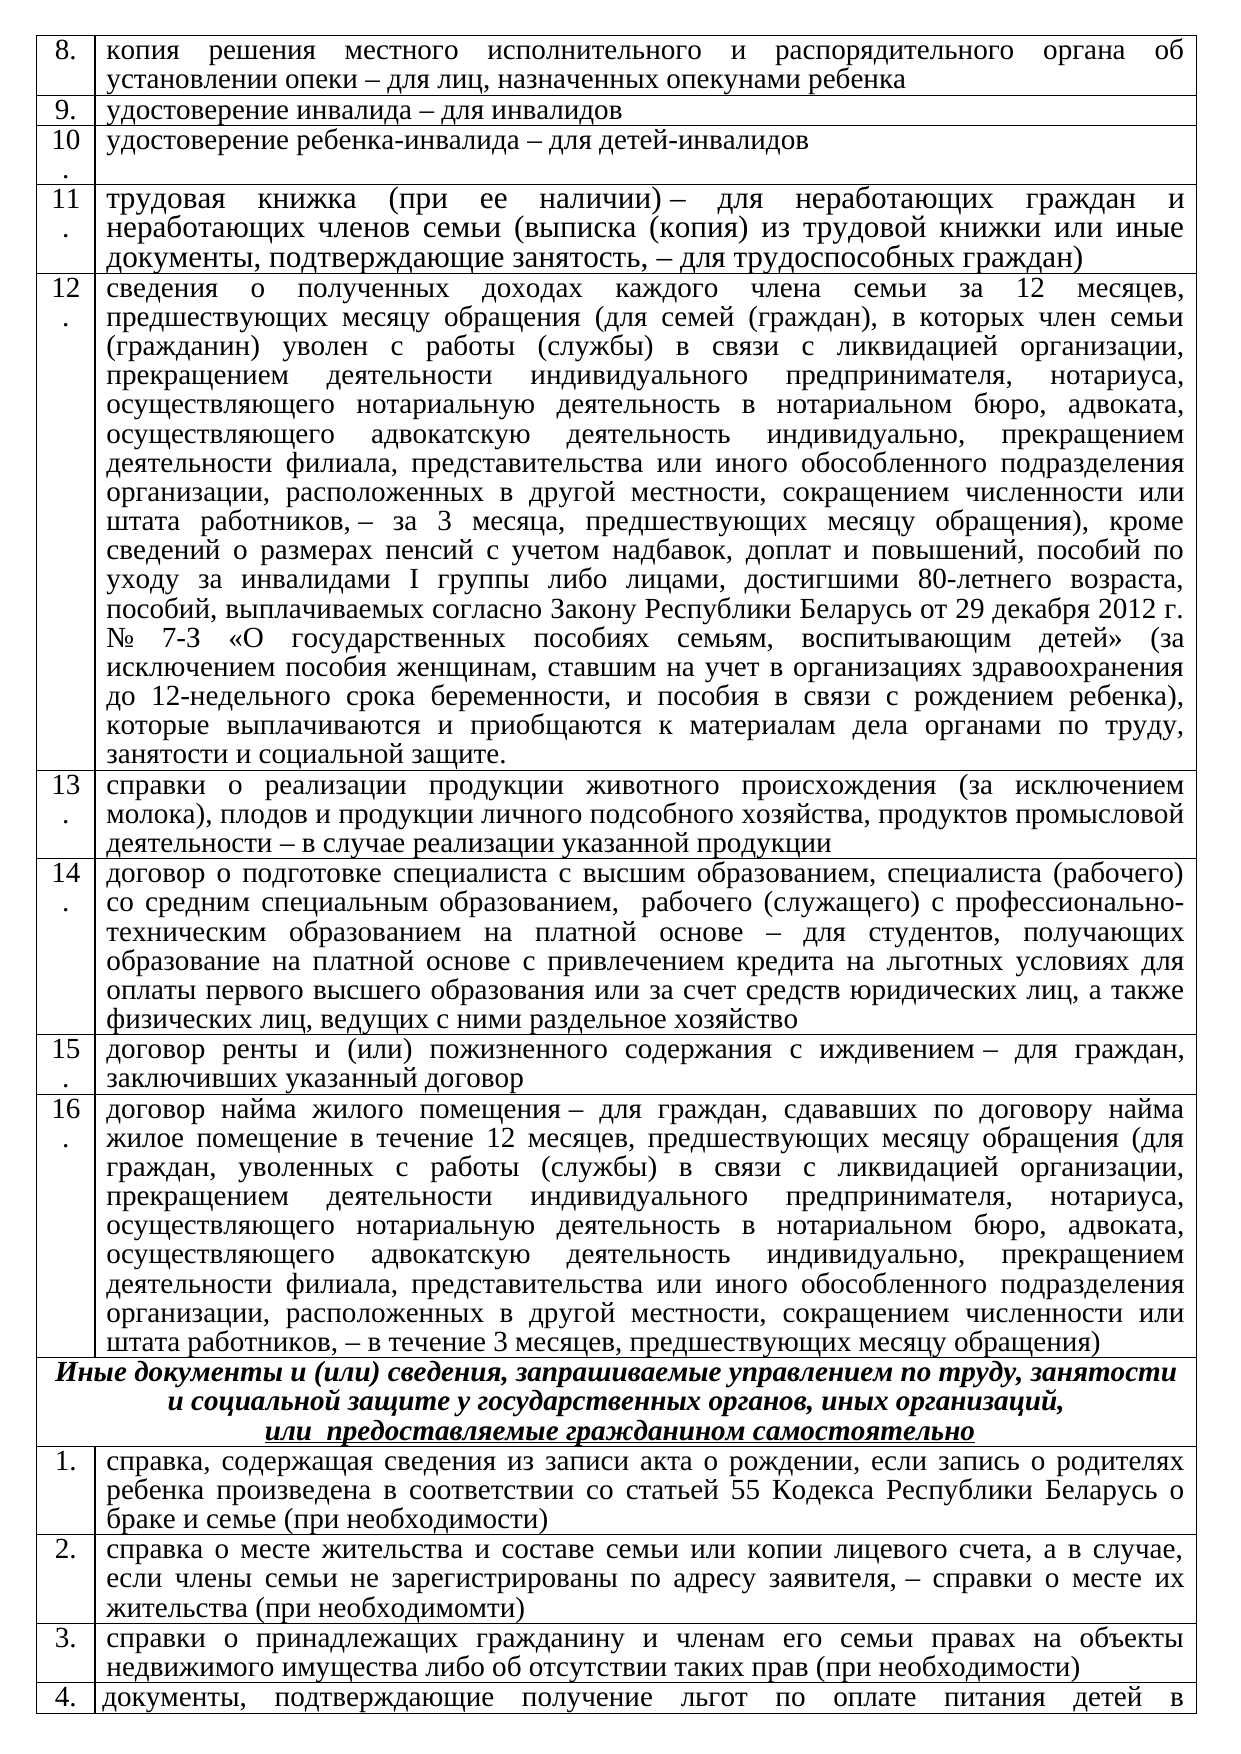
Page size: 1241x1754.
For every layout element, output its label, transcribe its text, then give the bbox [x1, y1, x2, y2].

table_cell сведения о полученных доходах каждого члена семьи за 12 месяцев, предшествующих месяцу обращения (для семей (граждан), в которых член семьи (гражданин) уволен с работы (службы) в связи с ликвидацией организации, прекращением деятельности индивидуального предпринимателя, нотариуса, осуществляющего нотариальную деятельность в нотариальном бюро, адвоката, осуществляющего адвокатскую деятельность индивидуально, прекращением деятельности филиала, представительства или иного обособленного подразделения организации, расположенных в другой местности, сокращением численности или штата работников, – за 3 месяца, предшествующих месяцу обращения), кроме сведений о размерах пенсий с учетом надбавок, доплат и повышений, пособий по уходу за инвалидами I группы либо лицами, достигшими 80-летнего возраста, пособий, выплачиваемых согласно Закону Республики Беларусь от 29 декабря 2012 г. № 7-З «О государственных пособиях семьям, воспитывающим детей» (за исключением пособия женщинам, ставшим на учет в организациях здравоохранения до 12-недельного срока беременности, и пособия в связи с рождением ребенка), которые выплачиваются и приобщаются к материалам дела органами по труду, занятости и социальной защите. [96, 274, 1196, 770]
table_cell 1. [37, 1447, 94, 1534]
table_cell 8. [37, 36, 94, 95]
table_cell 11. [37, 185, 94, 273]
table_cell удостоверение инвалида – для инвалидов [96, 96, 1196, 125]
table_cell справка, содержащая сведения из записи акта о рождении, если запись о родителях ребенка произведена в соответствии со статьей 55 Кодекса Республики Беларусь о браке и семье (при необходимости) [96, 1447, 1196, 1534]
table_cell 14. [37, 859, 94, 1034]
table_cell 4. [37, 1683, 94, 1712]
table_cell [96, 1683, 1196, 1712]
table_cell 15. [37, 1035, 94, 1094]
table_cell 3. [37, 1624, 94, 1682]
table_cell 10. [37, 126, 94, 184]
table_cell 12. [37, 274, 94, 770]
table_cell справка о месте жительства и составе семьи или копии лицевого счета, а в случае, если члены семьи не зарегистрированы по адресу заявителя, – справки о месте их жительства (при необходимомти) [96, 1535, 1196, 1623]
table_cell удостоверение ребенка-инвалида – для детей-инвалидов [96, 126, 1196, 184]
table_cell 2. [37, 1535, 94, 1623]
table_cell договор о подготовке специалиста с высшим образованием, специалиста (рабочего) со средним специальным образованием, рабочего (служащего) с профессионально-техническим образованием на платной основе – для студентов, получающих образование на платной основе с привлечением кредита на льготных условиях для оплаты первого высшего образования или за счет средств юридических лиц, а также физических лиц, ведущих с ними раздельное хозяйство [96, 859, 1196, 1034]
table_cell Иные документы и (или) сведения, запрашиваемые управлением по труду, занятости и социальной защите у государственных органов, иных организаций, или предоставляемые гражданином самостоятельно [37, 1358, 1196, 1446]
table_cell справки о реализации продукции животного происхождения (за исключением молока), плодов и продукции личного подсобного хозяйства, продуктов промысловой деятельности – в случае реализации указанной продукции [96, 771, 1196, 858]
table_cell 13. [37, 771, 94, 858]
table_cell копия решения местного исполнительного и распорядительного органа об установлении опеки – для лиц, назначенных опекунами ребенка [96, 36, 1196, 95]
table_cell 9. [37, 96, 94, 125]
table_cell договор ренты и (или) пожизненного содержания с иждивением – для граждан, заключивших указанный договор [96, 1035, 1196, 1094]
table_cell договор найма жилого помещения – для граждан, сдававших по договору найма жилое помещение в течение 12 месяцев, предшествующих месяцу обращения (для граждан, уволенных с работы (службы) в связи с ликвидацией организации, прекращением деятельности индивидуального предпринимателя, нотариуса, осуществляющего нотариальную деятельность в нотариальном бюро, адвоката, осуществляющего адвокатскую деятельность индивидуально, прекращением деятельности филиала, представительства или иного обособленного подразделения организации, расположенных в другой местности, сокращением численности или штата работников, – в течение 3 месяцев, предшествующих месяцу обращения) [96, 1095, 1196, 1357]
table_cell трудовая книжка (при ее наличии) – для неработающих граждан и неработающих членов семьи (выписка (копия) из трудовой книжки или иные документы, подтверждающие занятость, – для трудоспособных граждан) [96, 185, 1196, 273]
table_cell 16. [37, 1095, 94, 1357]
table_cell справки о принадлежащих гражданину и членам его семьи правах на объекты недвижимого имущества либо об отсутствии таких прав (при необходимости) [96, 1624, 1196, 1682]
